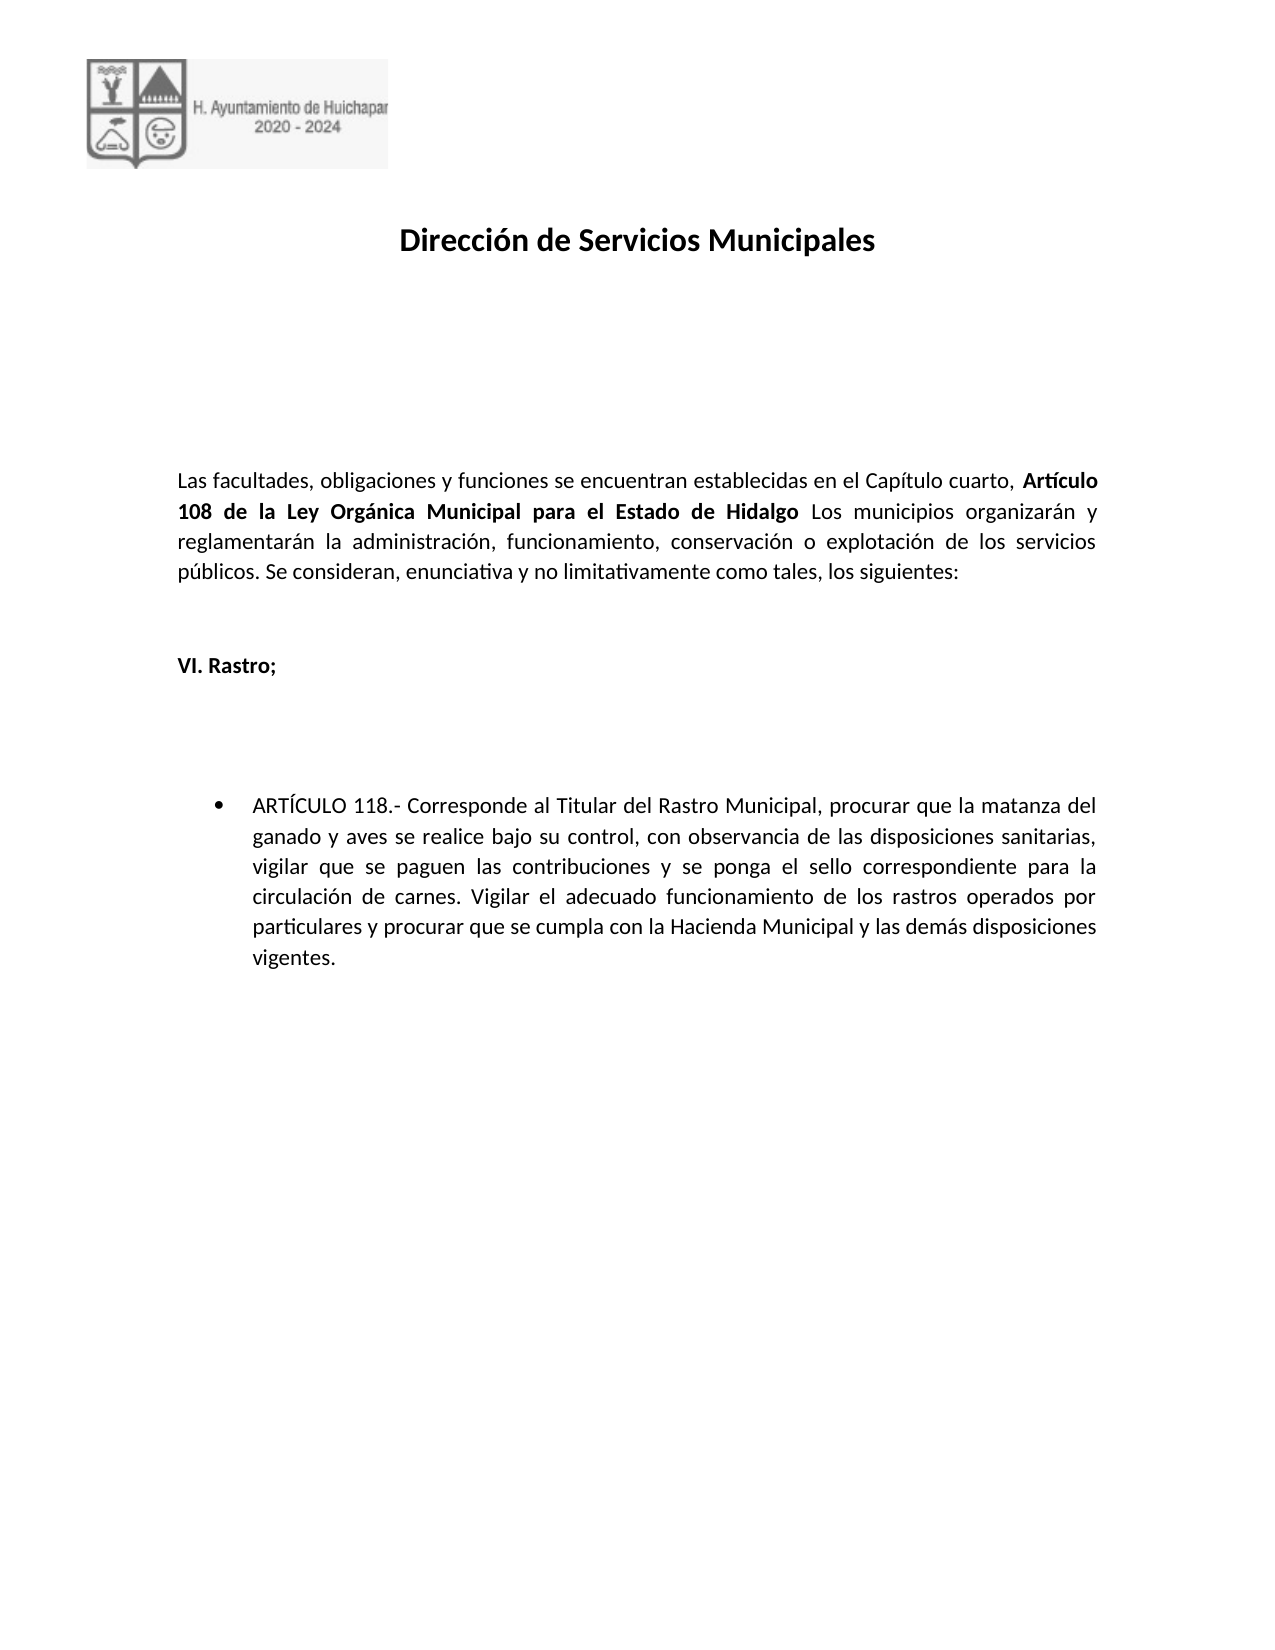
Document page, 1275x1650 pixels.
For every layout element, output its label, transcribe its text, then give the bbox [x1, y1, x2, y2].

list ARTÍCULO 118.- Corresponde al Titular del Rastro Municipal, procurar que la matanza del ganado y aves se realice bajo su control, con observancia de las disposiciones sanitarias, vigilar que se paguen las contribuciones y se ponga el sello correspondiente para la circulación de carnes. Vigilar el adecuado funcionamiento de los rastros operados por particulares y procurar que se cumpla con la Hacienda Municipal y las demás disposiciones vigentes. [215, 792, 1098, 971]
picture [86, 59, 389, 169]
text VI. Rastro; [177, 651, 1098, 679]
text Dirección de Servicios Municipales [177, 218, 1098, 259]
text Las facultades, obligaciones y funciones se encuentran establecidas en el Capítulo cuarto, Artículo 108 de la Ley Orgánica Municipal para el Estado de Hidalgo Los municipios organizarán y reglamentarán la administración, funcionamiento, conservación o explotación de los servicios públicos. Se consideran, enunciativa y no limitativamente como tales, los siguientes: [177, 467, 1098, 585]
